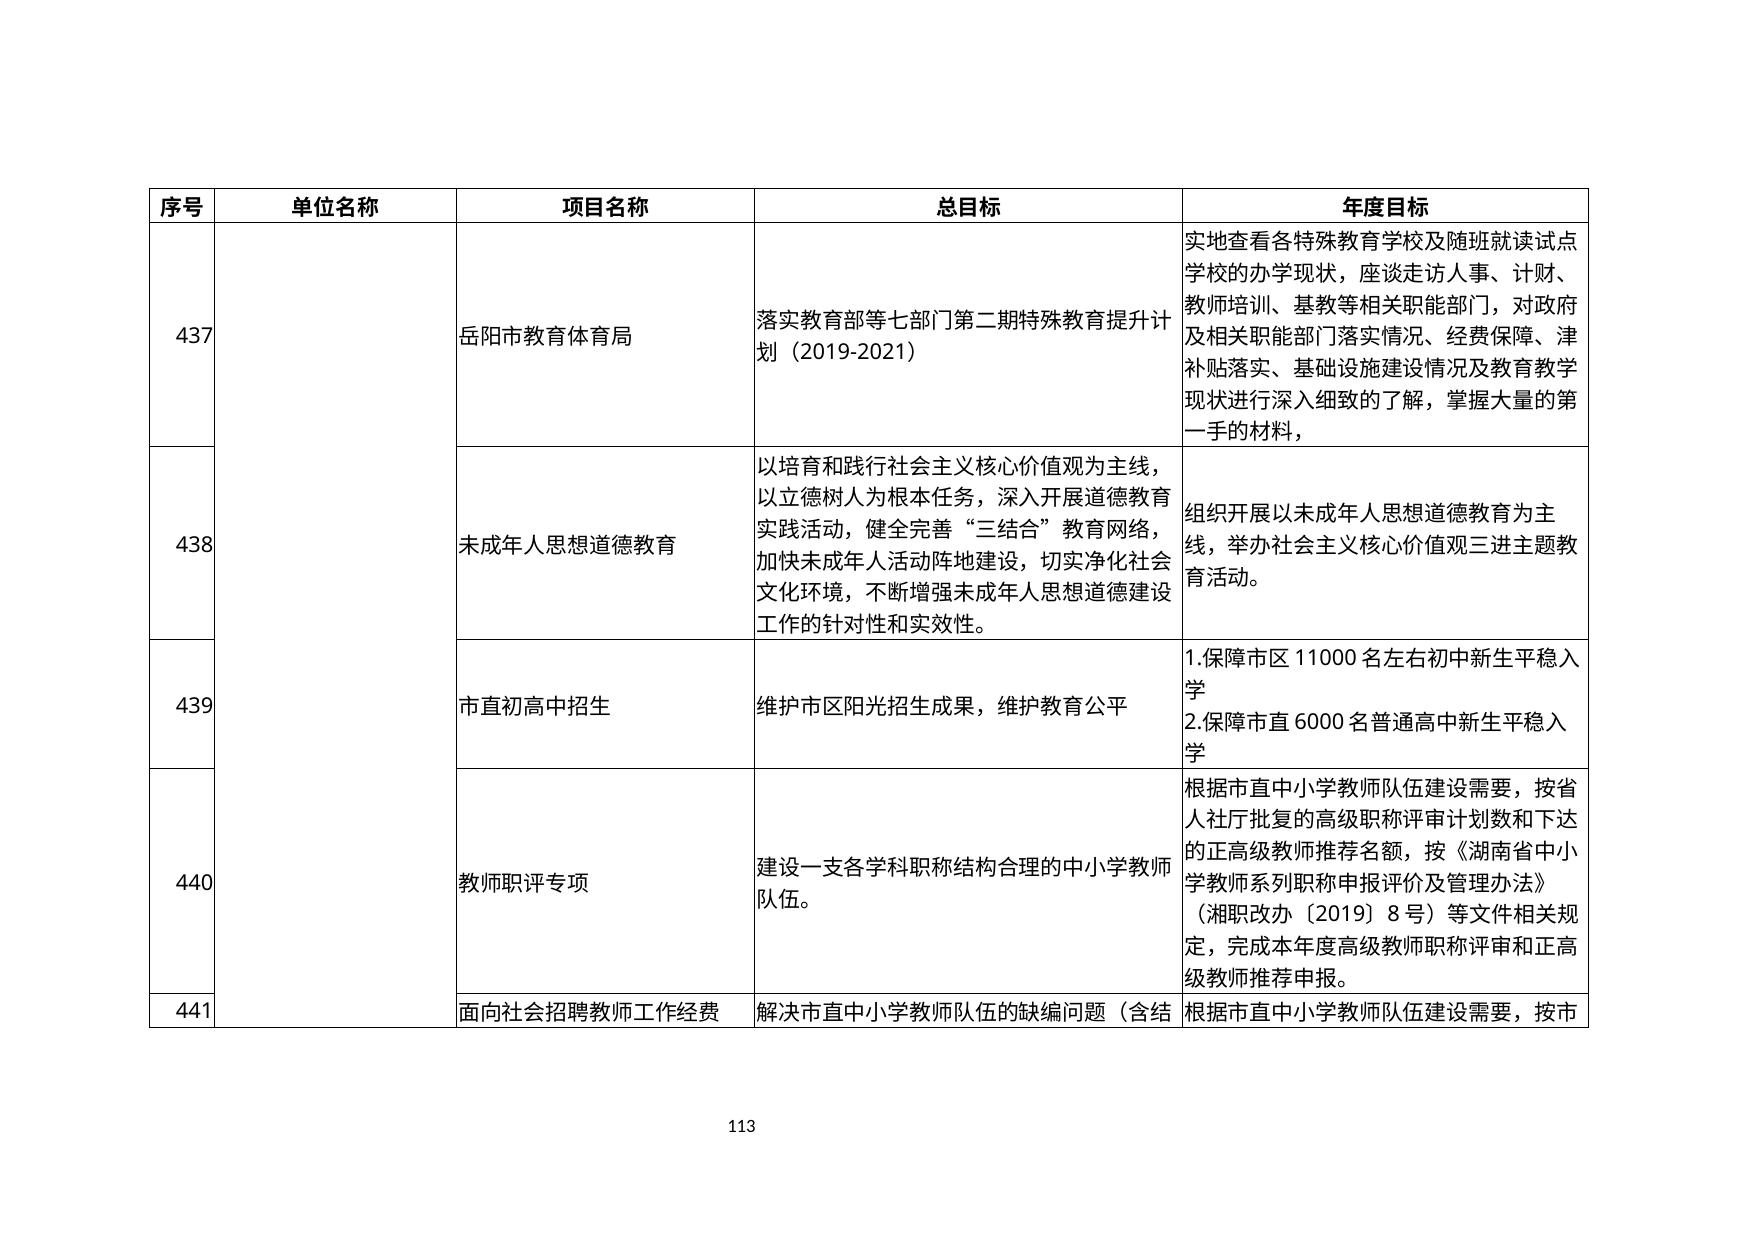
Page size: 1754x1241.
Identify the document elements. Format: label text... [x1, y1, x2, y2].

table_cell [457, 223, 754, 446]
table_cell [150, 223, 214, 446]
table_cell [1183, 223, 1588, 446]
table_header 总目标 [755, 189, 1182, 222]
table_header 年度目标 [1183, 189, 1588, 222]
table_header 序号 [150, 189, 214, 222]
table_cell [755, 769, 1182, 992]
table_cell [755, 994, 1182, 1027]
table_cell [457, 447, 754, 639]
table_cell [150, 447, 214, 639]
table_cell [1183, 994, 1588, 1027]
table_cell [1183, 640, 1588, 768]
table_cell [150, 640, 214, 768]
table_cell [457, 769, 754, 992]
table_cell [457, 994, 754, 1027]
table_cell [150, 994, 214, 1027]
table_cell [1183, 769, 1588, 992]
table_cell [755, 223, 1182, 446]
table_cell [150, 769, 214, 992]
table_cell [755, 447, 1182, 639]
table_header 项目名称 [457, 189, 754, 222]
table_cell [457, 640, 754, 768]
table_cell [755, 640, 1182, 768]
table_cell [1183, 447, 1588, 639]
table_header 单位名称 [215, 189, 456, 222]
